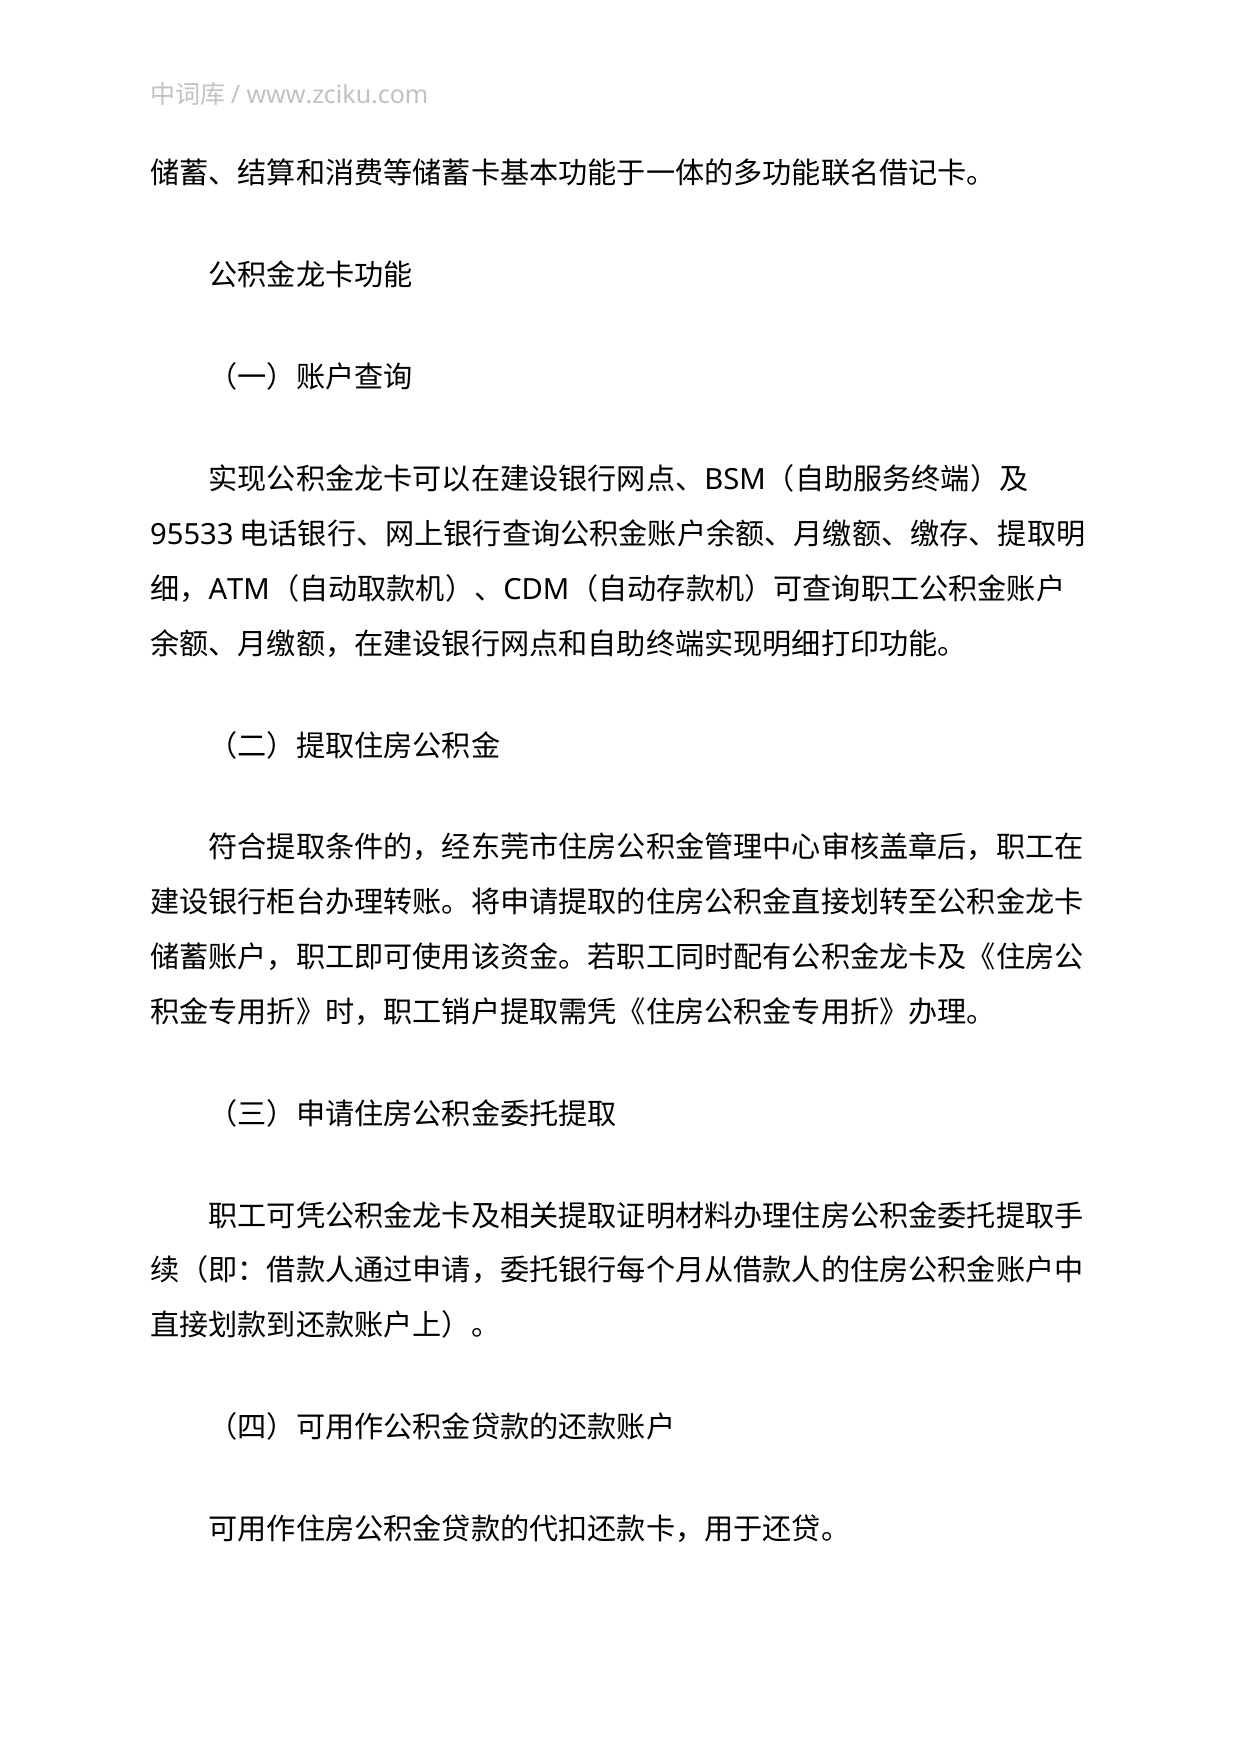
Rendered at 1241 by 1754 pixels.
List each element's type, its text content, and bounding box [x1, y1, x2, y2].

text （四）可用作公积金贷款的还款账户 [150, 1404, 1090, 1446]
text 可用作住房公积金贷款的代扣还款卡，用于还贷。 [150, 1505, 1090, 1548]
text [150, 150, 1090, 192]
text （一）账户查询 [150, 353, 1090, 396]
text （三）申请住房公积金委托提取 [150, 1090, 1090, 1133]
text （二）提取住房公积金 [150, 722, 1090, 764]
text 符合提取条件的，经东莞市住房公积金管理中心审核盖章后，职工在建设银行柜台办理转账。将申请提取的住房公积金直接划转至公积金龙卡储蓄账户，职工即可使用该资金。若职工同时配有公积金龙卡及《住房公积金专用折》时，职工销户提取需凭《住房公积金专用折》办理。 [150, 824, 1090, 1031]
text 实现公积金龙卡可以在建设银行网点、BSM（自助服务终端）及95533电话银行、网上银行查询公积金账户余额、月缴额、缴存、提取明细，ATM（自动取款机）、CDM（自动存款机）可查询职工公积金账户余额、月缴额，在建设银行网点和自助终端实现明细打印功能。 [150, 455, 1090, 663]
text 职工可凭公积金龙卡及相关提取证明材料办理住房公积金委托提取手续（即：借款人通过申请，委托银行每个月从借款人的住房公积金账户中直接划款到还款账户上）。 [150, 1192, 1090, 1344]
text 公积金龙卡功能 [150, 252, 1090, 294]
